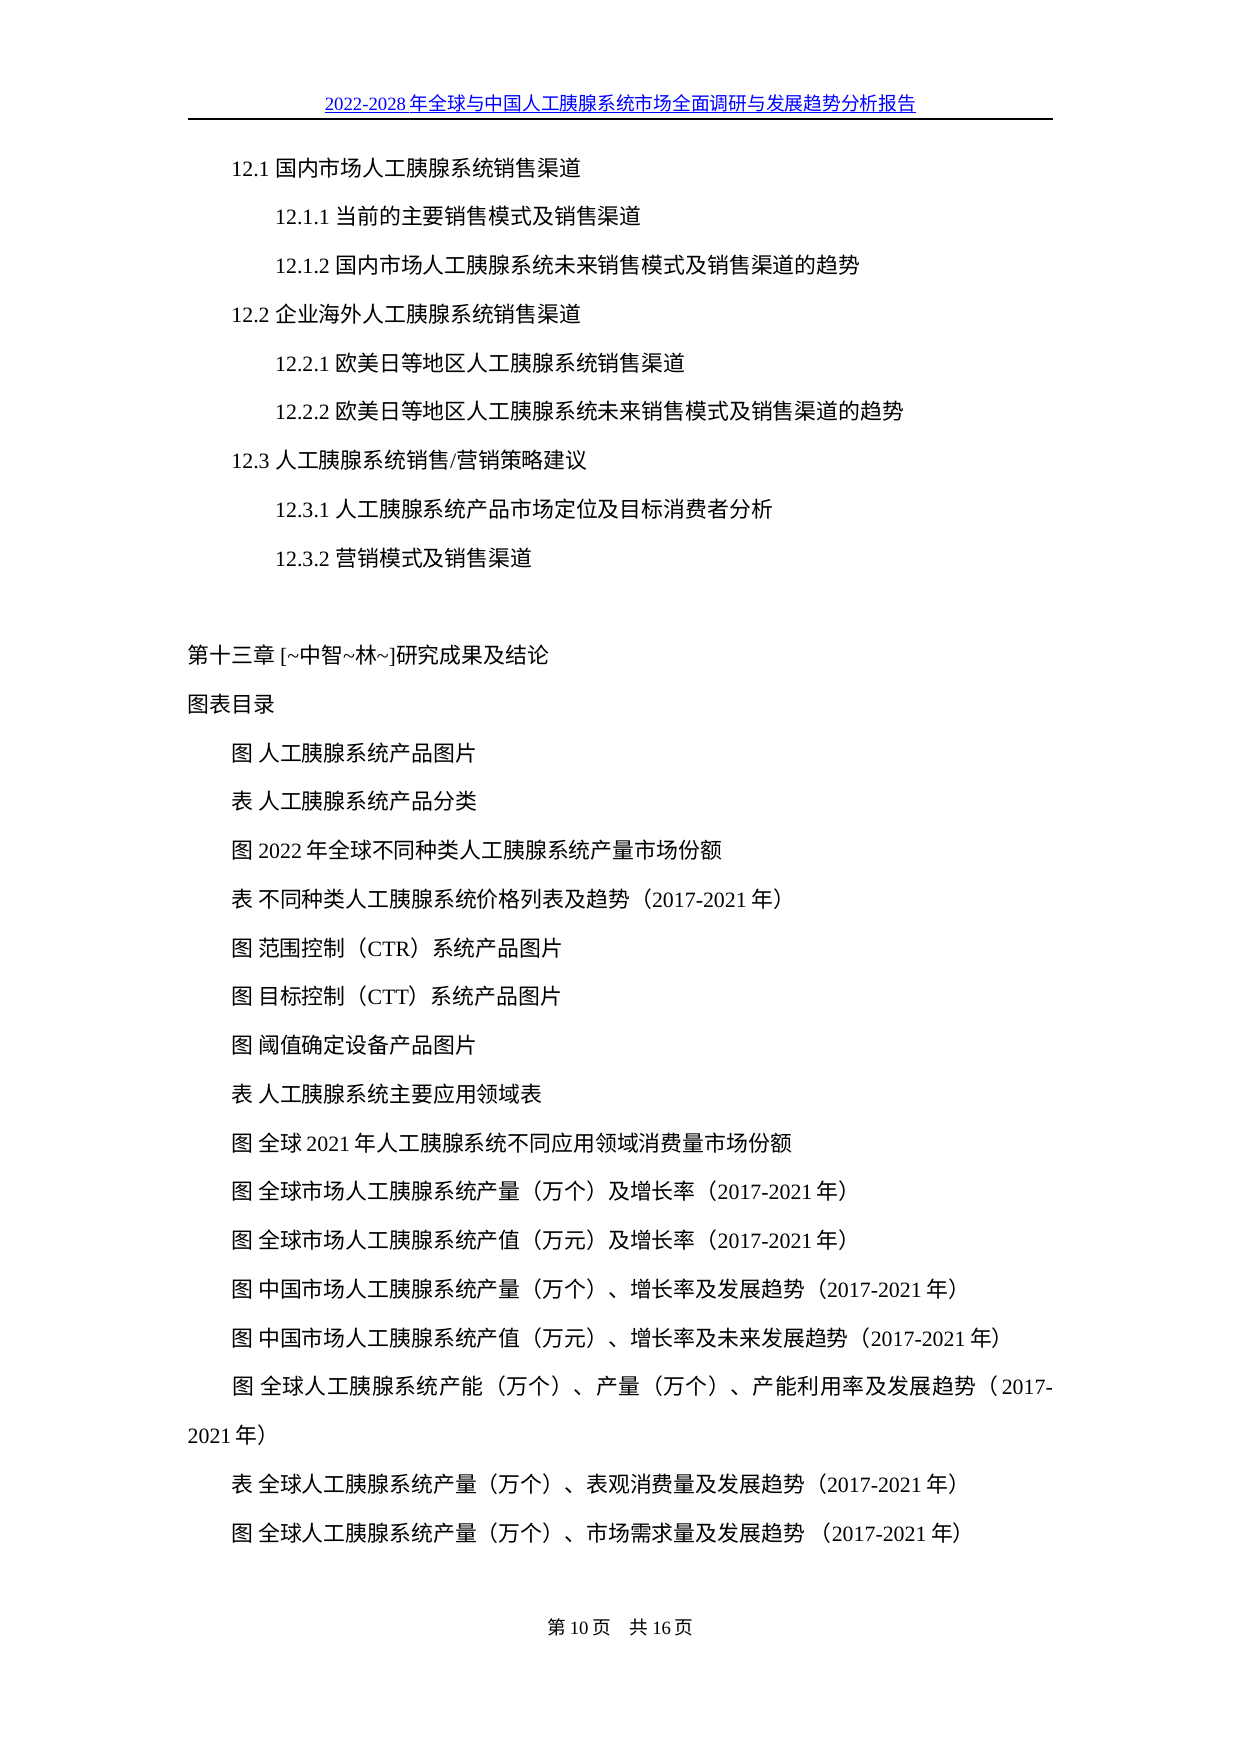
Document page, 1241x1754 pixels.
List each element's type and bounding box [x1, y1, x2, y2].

text [187, 150, 1053, 1548]
